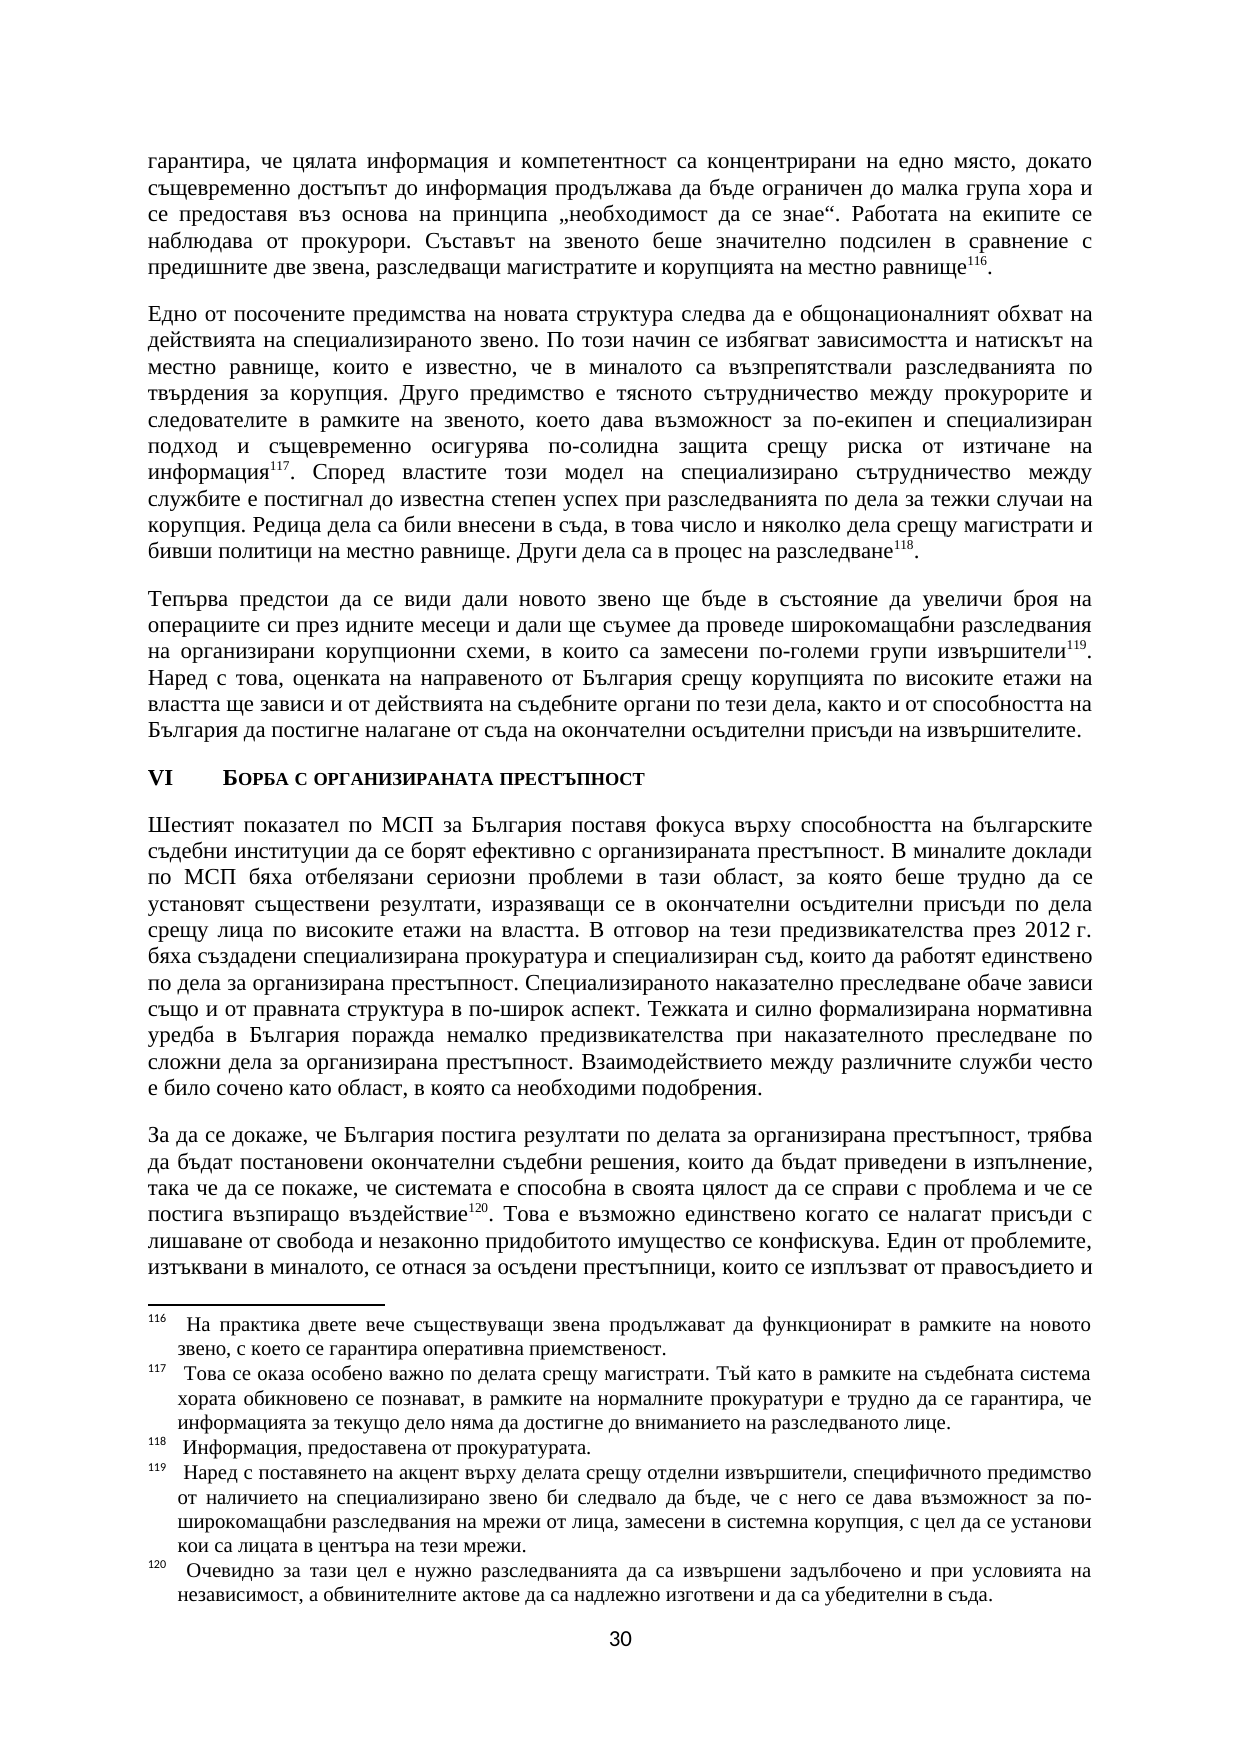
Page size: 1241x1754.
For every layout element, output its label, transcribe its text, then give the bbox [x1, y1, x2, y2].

text Едно от посочените предимства на новата структура следва да е общонационалният обхват на действията на специализираното звено. По този начин се избягват зависимостта и натискът на местно равнище, които е известно, че в миналото са възпрепятствали разследванията по твърдения за корупция. Друго предимство е тясното сътрудничество между прокурорите и следователите в рамките на звеното, което дава възможност за по-екипен и специализиран подход и същевременно осигурява по-солидна защита срещу риска от изтичане на информация. Според властите този модел на специализирано сътрудничество между службите е постигнал до известна степен успех при разследванията по дела за тежки случаи на корупция. Редица дела са били внесени в съда, в това число и няколко дела срещу магистрати и бивши политици на местно равнище. Други дела са в процес на разследване. [148, 300, 1093, 564]
text Участието на Министерство на вътрешните работи е нов елемент, произтичащ от преструктурирането на следствените служби в началото на 2015 г., с което на ДАНС бяха отнети правомощията за наказателно разследване. Вследствие на преструктурирането също така всички дела за организирана престъпност бяха прехвърлени към специализираната прокуратура и към дирекцията за борба с организираната престъпност на Министерство на вътрешните работи. В рамките на звеното за борба с корупцията служителите от всички участващи служби работят в екипи, съсредоточени върху определени случаи, с което се гарантира, че цялата информация и компетентност са концентрирани на едно място, докато същевременно достъпът до информация продължава да бъде ограничен до малка група хора и се предоставя въз основа на принципа „необходимост да се знае“. Работата на екипите се наблюдава от прокурори. Съставът на звеното беше значително подсилен в сравнение с предишните две звена, разследващи магистратите и корупцията на местно равнище. [148, 148, 1093, 279]
text Тепърва предстои да се види дали новото звено ще бъде в състояние да увеличи броя на операциите си през идните месеци и дали ще съумее да проведе широкомащабни разследвания на организирани корупционни схеми, в които са замесени по-големи групи извършители. Наред с това, оценката на направеното от България срещу корупцията по високите етажи на властта ще зависи и от действията на съдебните органи по тези дела, както и от способността на България да постигне налагане от съда на окончателни осъдителни присъди на извършителите. [148, 584, 1093, 743]
text Шестият показател по МСП за България поставя фокуса върху способността на българските съдебни институции да се борят ефективно с организираната престъпност. В миналите доклади по МСП бяха отбелязани сериозни проблеми в тази област, за която беше трудно да се установят съществени резултати, изразяващи се в окончателни осъдителни присъди по дела срещу лица по високите етажи на властта. В отговор на тези предизвикателства през 2012 г. бяха създадени специализирана прокуратура и специализиран съд, които да работят единствено по дела за организирана престъпност. Специализираното наказателно преследване обаче зависи също и от правната структура в по-широк аспект. Тежката и силно формализирана нормативна уредба в България поражда немалко предизвикателства при наказателното преследване по сложни дела за организирана престъпност. Взаимодействието между различните служби често е било сочено като област, в която са необходими подобрения. [148, 811, 1093, 1101]
text VI Борба с организираната престъпност [148, 763, 1093, 790]
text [148, 1121, 1093, 1279]
